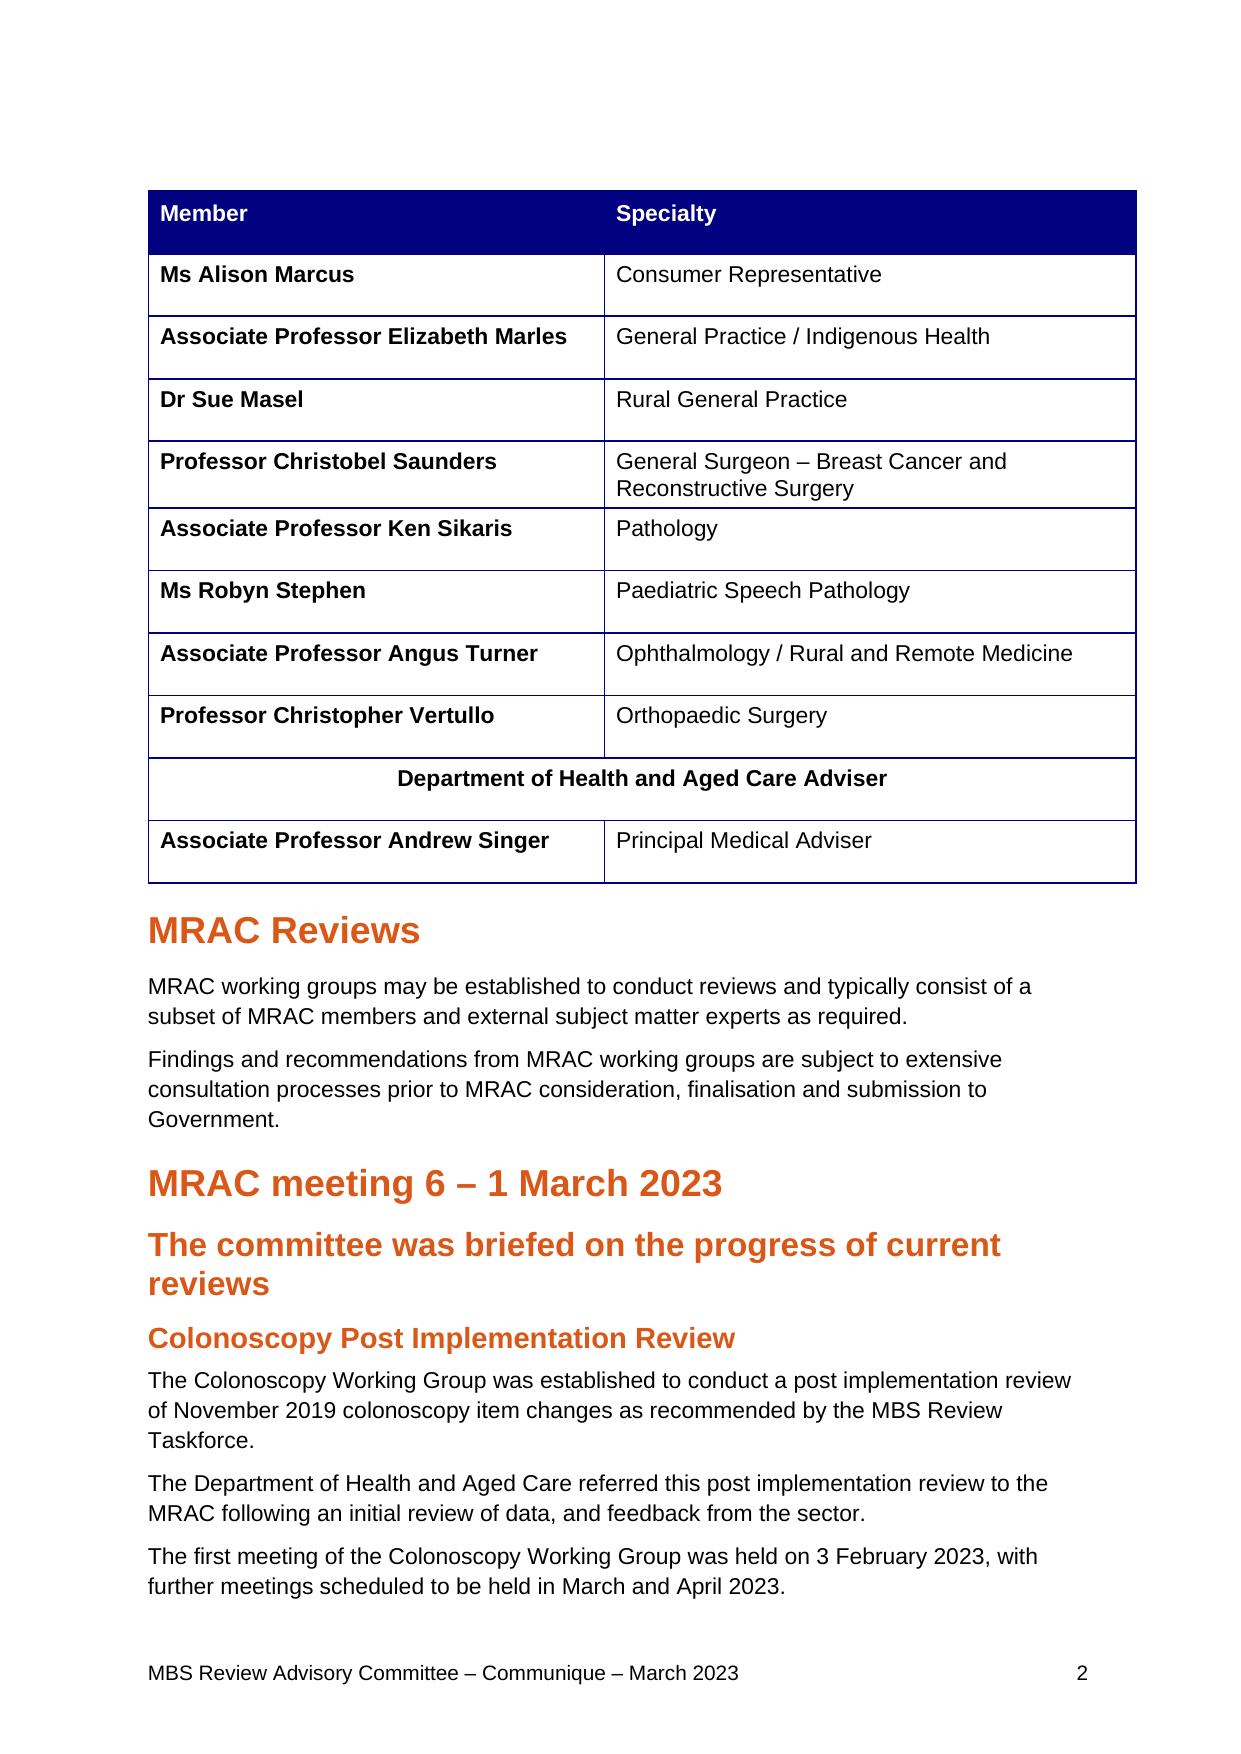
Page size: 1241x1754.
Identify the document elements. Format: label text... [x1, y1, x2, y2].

table_cell Ms Alison Marcus [149, 255, 604, 315]
table_cell Dr Sue Masel [149, 380, 604, 440]
table_header Specialty [605, 192, 1135, 253]
table_cell Professor Christobel Saunders [149, 442, 604, 507]
table_cell General Surgeon – Breast Cancer and Reconstructive Surgery [605, 442, 1135, 507]
text The first meeting of the Colonoscopy Working Group was held on 3 February 2023, with further meetings scheduled to be held in March and April 2023. [148, 1543, 1092, 1599]
table_header Member [149, 192, 604, 253]
table_cell Rural General Practice [605, 380, 1135, 440]
text Findings and recommendations from MRAC working groups are subject to extensive consultation processes prior to MRAC consideration, finalisation and submission to Government. [148, 1046, 1092, 1132]
table_cell Associate Professor Ken Sikaris [149, 509, 604, 570]
table_cell Associate Professor Elizabeth Marles [149, 317, 604, 378]
table_cell Associate Professor Andrew Singer [149, 821, 604, 882]
table_cell General Practice / Indigenous Health [605, 317, 1135, 378]
table_cell Associate Professor Angus Turner [149, 634, 604, 695]
subtitle MRAC Reviews [148, 909, 1092, 952]
text MRAC working groups may be established to conduct reviews and typically consist of a subset of MRAC members and external subject matter experts as required. [148, 973, 1092, 1029]
subtitle The committee was briefed on the progress of current reviews [148, 1225, 1092, 1302]
table_cell Professor Christopher Vertullo [149, 696, 604, 757]
table_cell Ms Robyn Stephen [149, 571, 604, 632]
text The Department of Health and Aged Care referred this post implementation review to the MRAC following an initial review of data, and feedback from the sector. [148, 1470, 1092, 1527]
table_cell Orthopaedic Surgery [605, 696, 1135, 757]
table_cell Paediatric Speech Pathology [605, 571, 1135, 632]
table_cell Department of Health and Aged Care Adviser [149, 759, 1135, 820]
table_cell Consumer Representative [605, 255, 1135, 315]
text The Colonoscopy Working Group was established to conduct a post implementation review of November 2019 colonoscopy item changes as recommended by the MBS Review Taskforce. [148, 1367, 1092, 1454]
table_cell Principal Medical Adviser [605, 821, 1135, 882]
subtitle Colonoscopy Post Implementation Review [148, 1321, 1092, 1354]
table_cell Pathology [605, 509, 1135, 570]
subtitle MRAC meeting 6 – 1 March 2023 [148, 1161, 1092, 1204]
table_cell Ophthalmology / Rural and Remote Medicine [605, 634, 1135, 695]
